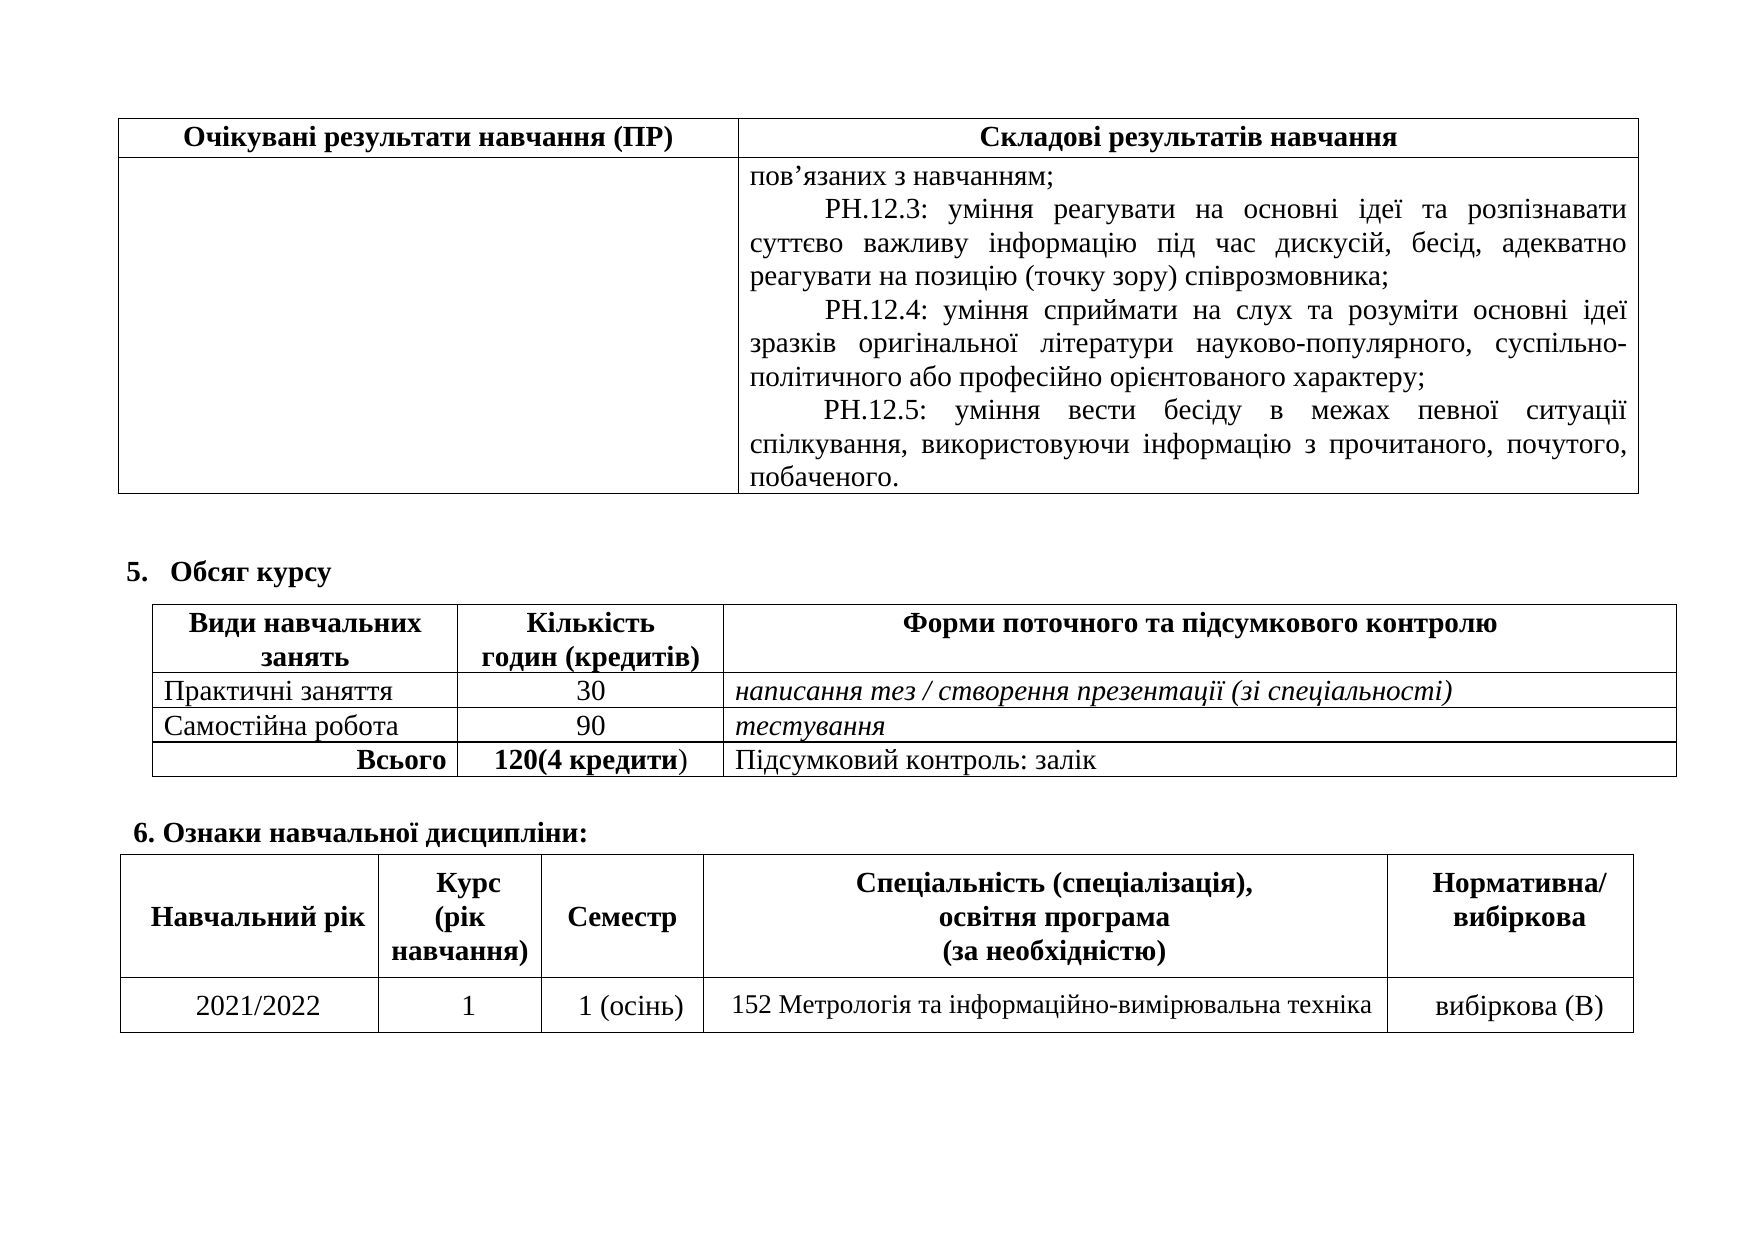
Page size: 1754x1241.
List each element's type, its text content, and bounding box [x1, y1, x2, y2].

table_header Кількість годин (кредитів) [458, 605, 723, 672]
table_header Навчальний рік [121, 855, 378, 977]
table_header Види навчальних занять [153, 605, 457, 672]
table_header Складові результатів навчання [739, 119, 1638, 157]
table_cell тестування [724, 708, 1676, 741]
table_cell Самостійна робота [153, 708, 457, 741]
table_header Курс (рік навчання) [379, 855, 541, 977]
table_cell 1 [379, 978, 541, 1032]
table_cell Практичні заняття [153, 673, 457, 707]
table_header Нормативна/ вибіркова [1388, 855, 1633, 977]
table_cell 90 [458, 708, 723, 741]
text 6. Ознаки навчальної дисципліни: [133, 816, 1665, 849]
table_cell 152 Метрологія та інформаційно-вимірювальна техніка [704, 978, 1387, 1032]
table_header Спеціальність (спеціалізація), освітня програма (за необхідністю) [704, 855, 1387, 977]
table_header Форми поточного та підсумкового контролю [724, 605, 1676, 672]
table_cell Підсумковий контроль: залік [724, 743, 1676, 776]
table_cell Всього [153, 743, 457, 776]
table_cell вибіркова (В) [1388, 978, 1633, 1032]
table_cell 1 (осінь) [542, 978, 703, 1032]
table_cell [119, 158, 738, 493]
table_cell 30 [458, 673, 723, 707]
table_cell 120(4 кредити) [458, 743, 723, 776]
table_header Семестр [542, 855, 703, 977]
table_cell написання тез / створення презентації (зі спеціальності) [724, 673, 1676, 707]
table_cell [739, 158, 1638, 493]
table_cell 2021/2022 [121, 978, 378, 1032]
text 5. Обсяг курсу [126, 554, 1665, 587]
table_header Очікувані результати навчання (ПР) [119, 119, 738, 157]
